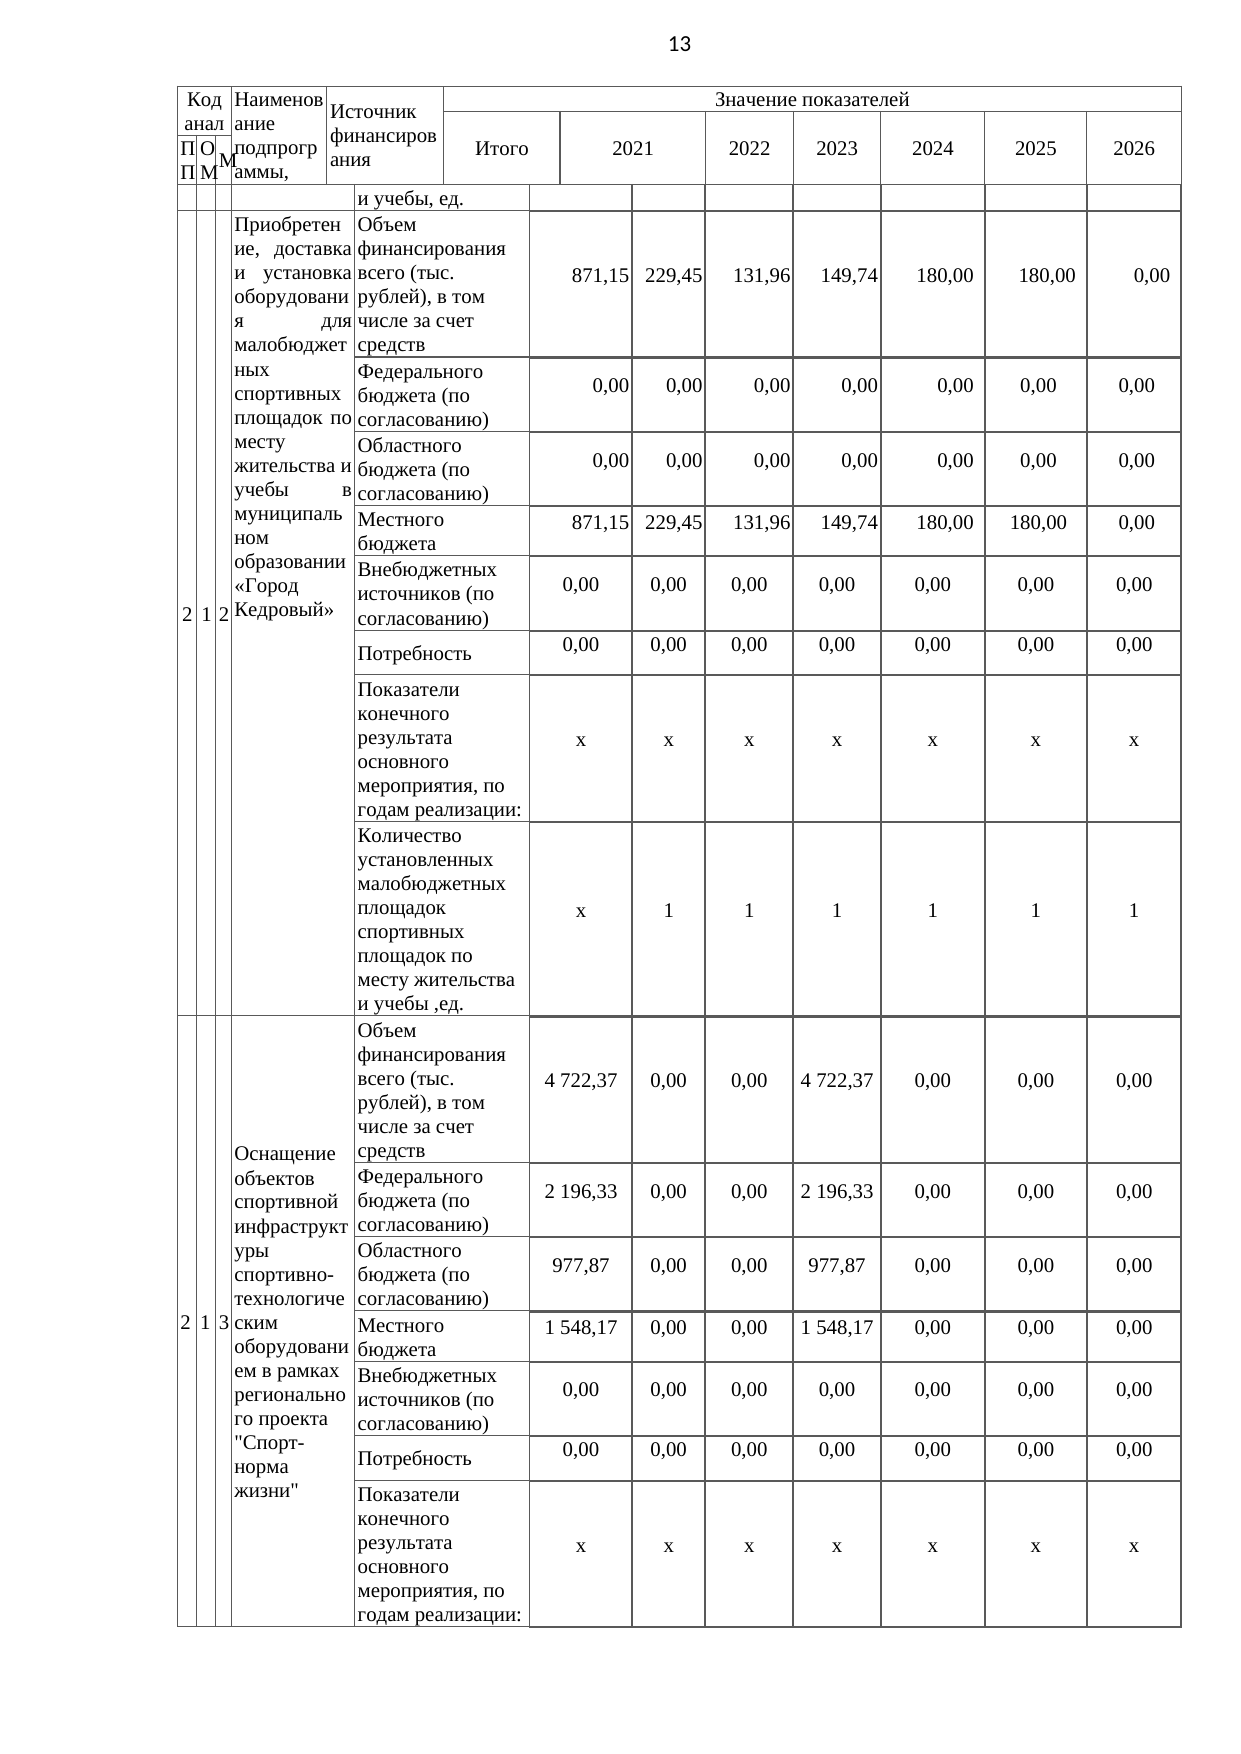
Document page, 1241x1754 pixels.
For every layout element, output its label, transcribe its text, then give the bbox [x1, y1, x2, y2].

table_cell 0,00 [706, 1238, 792, 1310]
table_cell Федерального бюджета (по согласованию) [355, 1163, 529, 1236]
table_cell х [530, 1482, 631, 1626]
table_cell Потребность [355, 1436, 529, 1480]
table_cell 1 [633, 823, 704, 1015]
table_cell 871,15 [530, 507, 631, 555]
table_cell 0,00 [633, 1018, 704, 1162]
table_cell х [986, 676, 1086, 821]
table_cell 0,00 [882, 1164, 984, 1236]
table_header Значение показателей [444, 87, 1181, 111]
table_cell 0,00 [794, 1437, 880, 1480]
table_cell 0,00 [882, 632, 984, 674]
table_cell 0,00 [882, 1018, 984, 1162]
table_cell 0,00 [706, 433, 792, 505]
table_cell Объем финансирования всего (тыс. рублей), в том числе за счет средств [355, 211, 529, 356]
table_cell Внебюджетных источников (по согласованию) [355, 1362, 529, 1435]
table_cell 0,00 [633, 1313, 704, 1361]
table_cell 1 548,17 [530, 1313, 631, 1361]
table_cell Внебюджетных источников (по согласованию) [355, 556, 529, 629]
table_cell Областного бюджета (по согласованию) [355, 432, 529, 505]
table_cell 0,00 [706, 632, 792, 674]
table_cell 1 [706, 185, 792, 210]
table_cell х [1088, 1482, 1180, 1626]
table_cell х [882, 676, 984, 821]
table_cell 1 [794, 823, 880, 1015]
table_cell 2024 [881, 112, 984, 184]
table_cell 2 [178, 1016, 196, 1626]
table_cell 2022 [706, 112, 793, 184]
table_cell 2 196,33 [794, 1164, 880, 1236]
table_cell 0,00 [706, 557, 792, 629]
table_cell 977,87 [794, 1238, 880, 1310]
table_cell х [530, 185, 631, 210]
table_cell 0,00 [633, 557, 704, 629]
table_header Наименование подпрограммы, задачи подпрограммы, основного мероприятия муниципальной программы [232, 87, 326, 184]
table_cell Федерального бюджета (по согласованию) [355, 358, 529, 431]
table_cell 0,00 [882, 359, 984, 431]
table_cell 0,00 [986, 632, 1086, 674]
table_cell 1 [986, 185, 1086, 210]
table_cell х [530, 823, 631, 1015]
table_cell 0,00 [794, 433, 880, 505]
table_cell 131,96 [706, 507, 792, 555]
table_cell 0,00 [633, 1238, 704, 1310]
table_cell 0,00 [1088, 1238, 1180, 1310]
table_cell 0,00 [633, 1164, 704, 1236]
table_cell 2023 [794, 112, 880, 184]
table_cell х [633, 676, 704, 821]
table_cell 0,00 [633, 1437, 704, 1480]
table_cell 977,87 [530, 1238, 631, 1310]
table_cell Областного бюджета (по согласованию) [355, 1237, 529, 1310]
table_cell 0,00 [706, 1363, 792, 1435]
table_cell 180,00 [986, 507, 1086, 555]
table_cell 0,00 [633, 433, 704, 505]
table_cell 0,00 [986, 433, 1086, 505]
table_cell х [1088, 676, 1180, 821]
table_cell 0,00 [882, 1437, 984, 1480]
table_cell Приобретение, доставка и установка оборудования для малобюджетных спортивных площадок по месту жительства и учебы в муниципальном образовании «Город Кедровый» [232, 211, 354, 1015]
table_cell 180,00 [882, 507, 984, 555]
table_cell 0,00 [794, 1363, 880, 1435]
table_cell 1 [794, 185, 880, 210]
table_cell 0,00 [986, 1363, 1086, 1435]
table_cell 2 196,33 [530, 1164, 631, 1236]
table_cell 0,00 [1088, 1437, 1180, 1480]
table_cell 4 722,37 [794, 1018, 880, 1162]
table_cell 0,00 [986, 1018, 1086, 1162]
table_cell 0,00 [1088, 507, 1180, 555]
table_cell 0,00 [1088, 632, 1180, 674]
table_cell 0,00 [530, 557, 631, 629]
table_cell 0,00 [1088, 557, 1180, 629]
table_cell 1 [882, 185, 984, 210]
table_cell Показатели конечного результата основного мероприятия, по годам реализации: [355, 1481, 529, 1626]
table_cell х [706, 1482, 792, 1626]
table_cell Местного бюджета [355, 506, 529, 555]
table_cell ПП [178, 136, 196, 184]
table_cell 0,00 [1088, 433, 1180, 505]
table_cell 0,00 [1088, 1313, 1180, 1361]
table_cell 0,00 [882, 1238, 984, 1310]
table_cell Объем финансирования всего (тыс. рублей), в том числе за счет средств [355, 1016, 529, 1162]
table_cell 180,00 [882, 212, 984, 356]
table_cell 180,00 [986, 212, 1086, 356]
table_cell 0,00 [882, 1313, 984, 1361]
table_cell 0,00 [986, 557, 1086, 629]
table_cell 0,00 [706, 1018, 792, 1162]
table_cell 0,00 [530, 632, 631, 674]
table_cell 1 [1088, 823, 1180, 1015]
table_header Источник финансирования [327, 87, 443, 184]
table_cell х [794, 1482, 880, 1626]
table_cell х [794, 676, 880, 821]
table_cell 0,00 [882, 557, 984, 629]
table_cell 0,00 [706, 359, 792, 431]
table_cell 2025 [985, 112, 1086, 184]
table_cell 0,00 [706, 1437, 792, 1480]
table_cell 1 [986, 823, 1086, 1015]
table_cell 0,00 [986, 1437, 1086, 1480]
table_cell 131,96 [706, 212, 792, 356]
table_cell Количество установленных малобюджетных площадок спортивных площадок по месту жительства и учебы ,ед. [355, 822, 529, 1015]
table_cell 0,00 [530, 1363, 631, 1435]
table_cell 871,15 [530, 212, 631, 356]
table_cell 0,00 [1088, 1164, 1180, 1236]
table_cell х [633, 1482, 704, 1626]
table_cell 4 722,37 [530, 1018, 631, 1162]
table_cell 0,00 [986, 359, 1086, 431]
table_cell 0,00 [1088, 1018, 1180, 1162]
table_cell 1 548,17 [794, 1313, 880, 1361]
table_cell 0,00 [706, 1313, 792, 1361]
table_cell 0,00 [986, 1164, 1086, 1236]
table_cell 1 [706, 823, 792, 1015]
table_cell Оснащение объектов спортивной инфраструктуры спортивно-технологическим оборудованием в рамках регионального проекта "Спорт- норма жизни" [232, 1016, 354, 1626]
table_cell 0,00 [706, 1164, 792, 1236]
table_cell М [216, 136, 231, 184]
table_cell 1 [882, 823, 984, 1015]
table_cell 229,45 [633, 212, 704, 356]
table_cell 1 [1088, 185, 1180, 210]
table_cell 0,00 [633, 632, 704, 674]
table_cell 0,00 [882, 433, 984, 505]
table_cell 0,00 [633, 359, 704, 431]
table_cell 1 [197, 1016, 215, 1626]
table_cell 0,00 [794, 557, 880, 629]
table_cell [355, 185, 529, 210]
table_cell Итого [444, 112, 559, 184]
table_cell х [706, 676, 792, 821]
table_cell 0,00 [530, 433, 631, 505]
table_cell 149,74 [794, 212, 880, 356]
table_cell 0,00 [633, 1363, 704, 1435]
table_cell х [986, 1482, 1086, 1626]
table_cell 0,00 [1088, 212, 1180, 356]
table_cell 1 [633, 185, 704, 210]
table_cell 0,00 [1088, 1363, 1180, 1435]
table_cell 2 [178, 211, 196, 1015]
table_cell 0,00 [794, 632, 880, 674]
table_cell Местного бюджета [355, 1311, 529, 1361]
table_cell 3 [216, 1016, 231, 1626]
table_cell 229,45 [633, 507, 704, 555]
table_cell 0,00 [986, 1238, 1086, 1310]
table_cell 149,74 [794, 507, 880, 555]
table_cell 2 [216, 211, 231, 1015]
table_cell 1 [197, 211, 215, 1015]
table_cell Потребность [355, 631, 529, 674]
table_cell 0,00 [882, 1363, 984, 1435]
table_cell 2026 [1087, 112, 1181, 184]
table_cell 0,00 [794, 359, 880, 431]
table_cell 2021 [561, 112, 705, 184]
table_cell х [882, 1482, 984, 1626]
table_cell х [530, 676, 631, 821]
table_cell 0,00 [986, 1313, 1086, 1361]
table_cell 0,00 [1088, 359, 1180, 431]
table_cell Показатели конечного результата основного мероприятия, по годам реализации: [355, 675, 529, 821]
table_cell ОМ [197, 136, 215, 184]
table_cell 0,00 [530, 1437, 631, 1480]
table_cell 0,00 [530, 359, 631, 431]
